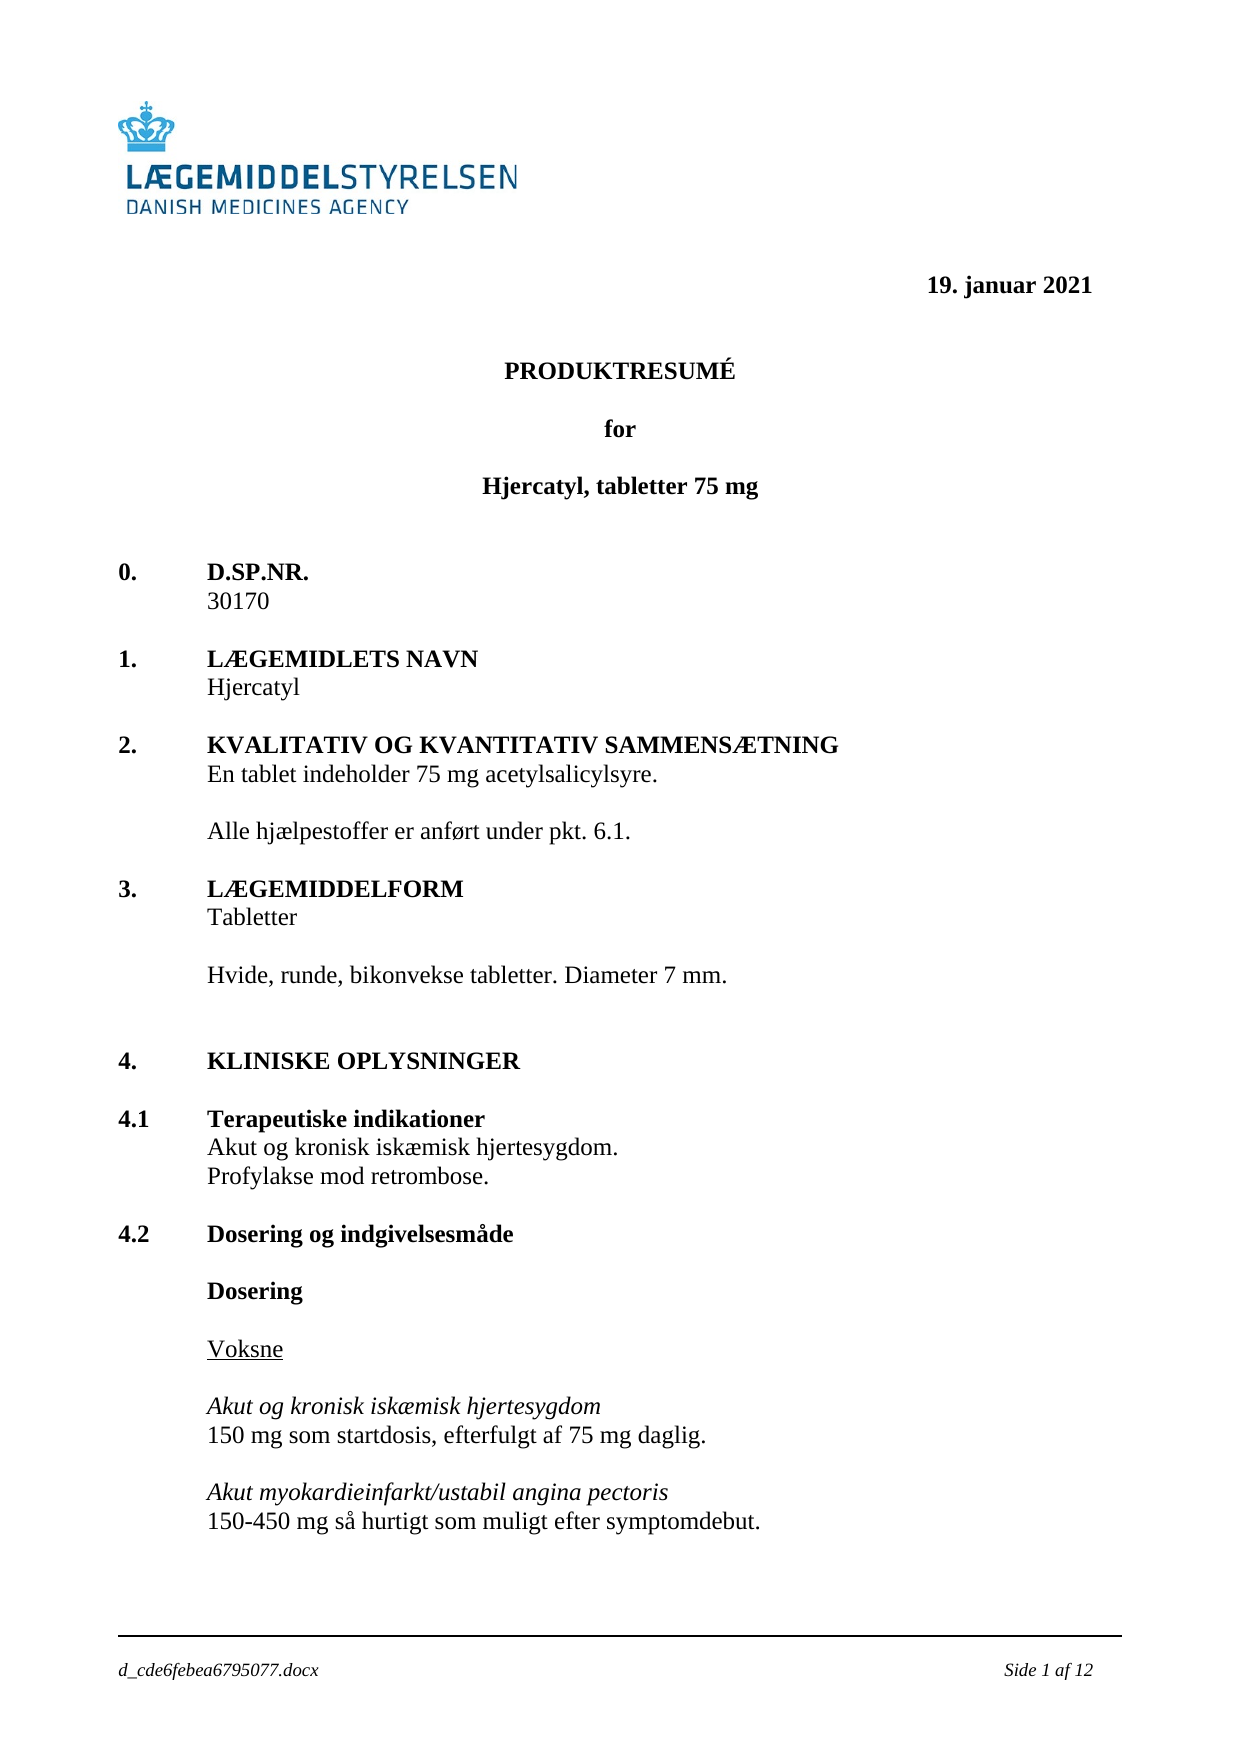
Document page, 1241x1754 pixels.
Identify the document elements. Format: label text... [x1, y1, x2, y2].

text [207, 1420, 1122, 1449]
text 2. KVALITATIV OG KVANTITATIV SAMMENSÆTNING [118, 730, 1122, 759]
text Akut og kronisk iskæmisk hjertesygdom [207, 1391, 1122, 1420]
text Tabletter [207, 902, 1122, 931]
text Akut og kronisk iskæmisk hjertesygdom. [207, 1132, 1122, 1161]
picture [118, 101, 517, 214]
text Akut myokardieinfarkt/ustabil angina pectoris [207, 1477, 1122, 1506]
text 4. KLINISKE OPLYSNINGER [118, 1046, 1122, 1075]
text 3. LÆGEMIDDELFORM [118, 874, 1122, 902]
text Dosering [207, 1276, 1122, 1305]
text Alle hjælpestoffer er anført under pkt. 6.1. [207, 816, 1122, 845]
text Hjercatyl, tabletter 75 mg [118, 471, 1122, 500]
text 4.1 Terapeutiske indikationer [118, 1104, 1122, 1132]
text 30170 [207, 586, 1122, 615]
title 19. januar 2021 [118, 270, 1122, 299]
text 0. D.SP.NR. [118, 557, 1122, 586]
text Hvide, runde, bikonvekse tabletter. Diameter 7 mm. [207, 960, 1122, 989]
text 1. LÆGEMIDLETS NAVN [118, 644, 1122, 672]
text Voksne [207, 1334, 1122, 1362]
text 4.2 Dosering og indgivelsesmåde [118, 1219, 1122, 1247]
text Hjercatyl [207, 672, 1122, 701]
text En tablet indeholder 75 mg acetylsalicylsyre. [207, 759, 1122, 787]
text Profylakse mod retrombose. [207, 1161, 1122, 1190]
text for [118, 414, 1122, 442]
text 150-450 mg så hurtigt som muligt efter symptomdebut. [207, 1506, 1122, 1535]
text PRODUKTRESUMÉ [118, 356, 1122, 385]
